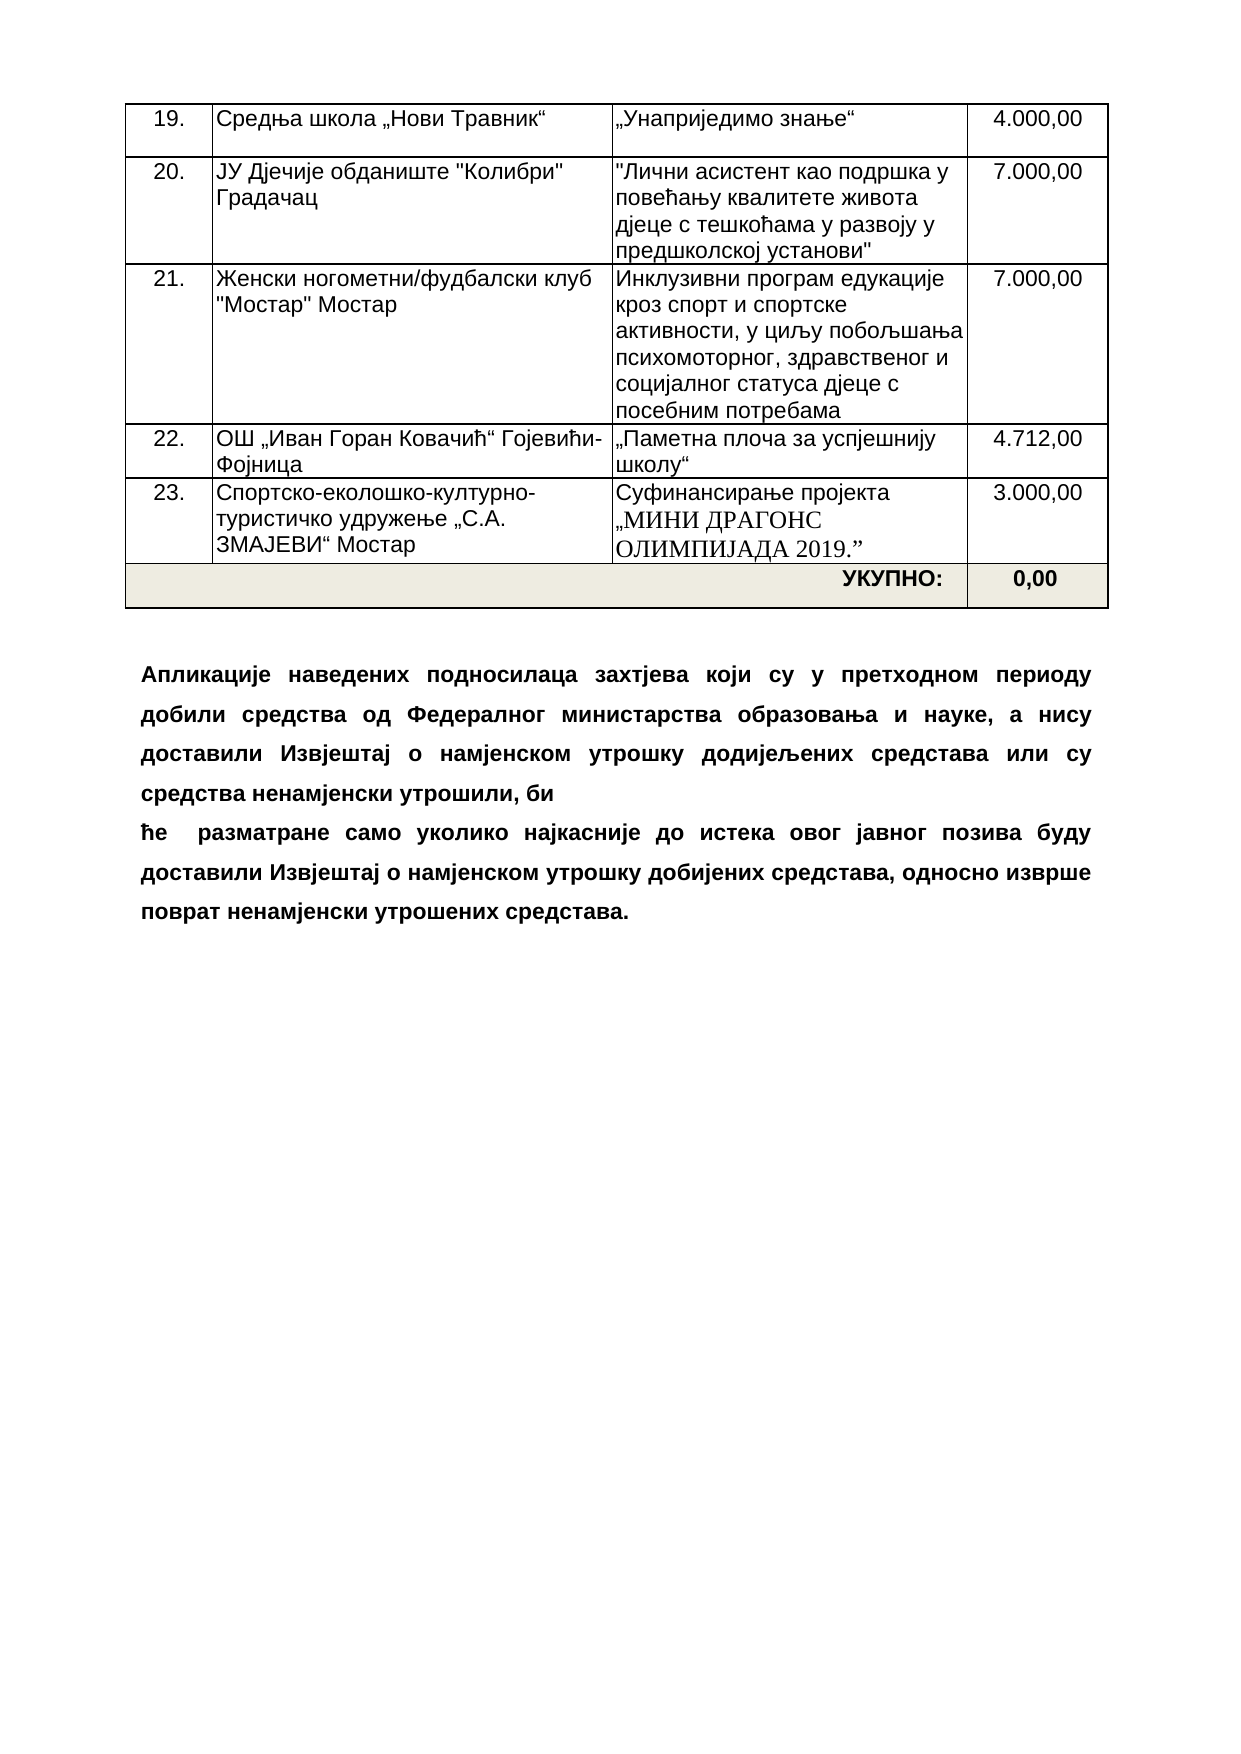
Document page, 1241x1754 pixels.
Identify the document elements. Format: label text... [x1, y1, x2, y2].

table_cell "Лични асистент као подршка у повећању квалитете живота дјеце с тешкоћама у развоју у предшколској установи" [613, 158, 967, 263]
table_cell 4.000,00 [968, 105, 1107, 156]
table_cell Суфинансирање пројекта „МИНИ ДРАГОНС ОЛИМПИЈАДА 2019.” [613, 479, 967, 563]
table_cell Женски ногометни/фудбалски клуб "Мостар" Мостар [213, 265, 612, 423]
table_cell „Паметна плоча за успјешнију школу“ [613, 425, 967, 477]
table_cell 23. [126, 479, 212, 563]
text Апликације наведених подносилаца захтјева који су у претходном периоду добили средства од Федералног министарства образовања и науке, а нису доставили Извјештај о намјенском утрошку додијељених средстава или су средства ненамјенски утрошили, би [141, 661, 1093, 806]
table_cell „Унаприједимо знање“ [613, 105, 967, 156]
table_cell ОШ „Иван Горан Ковачић“ Гојевићи-Фојница [213, 425, 612, 477]
table_cell 7.000,00 [968, 158, 1107, 263]
table_cell 22. [126, 425, 212, 477]
table_cell 92.743,00 [968, 564, 1107, 607]
table_cell 20. [126, 158, 212, 263]
table_cell 4.712,00 [968, 425, 1107, 477]
table_cell 21. [126, 265, 212, 423]
table_cell Спортско-еколошко-културно-туристичко удружење „С.А. ЗМАЈЕВИ“ Мостар [213, 479, 612, 563]
table_cell Инклузивни програм едукације кроз спорт и спортске активности, у циљу побољшања психомоторног, здравственог и социјалног статуса дјеце с посебним потребама [613, 265, 967, 423]
table_cell УКУПНО: [126, 564, 967, 607]
table_cell 3.000,00 [968, 479, 1107, 563]
table_cell 7.000,00 [968, 265, 1107, 423]
text ће разматране само уколико најкасније до истека овог јавног позива буду доставили Извјештај о намјенском утрошку добијених средстава, односно изврше поврат ненамјенски утрошених средстава. [141, 819, 1093, 924]
table_cell ЈУ Дјечије обданиште "Колибри" Градачац [213, 158, 612, 263]
table_cell Средња школа „Нови Травник“ [213, 105, 612, 156]
table_cell 19. [126, 105, 212, 156]
